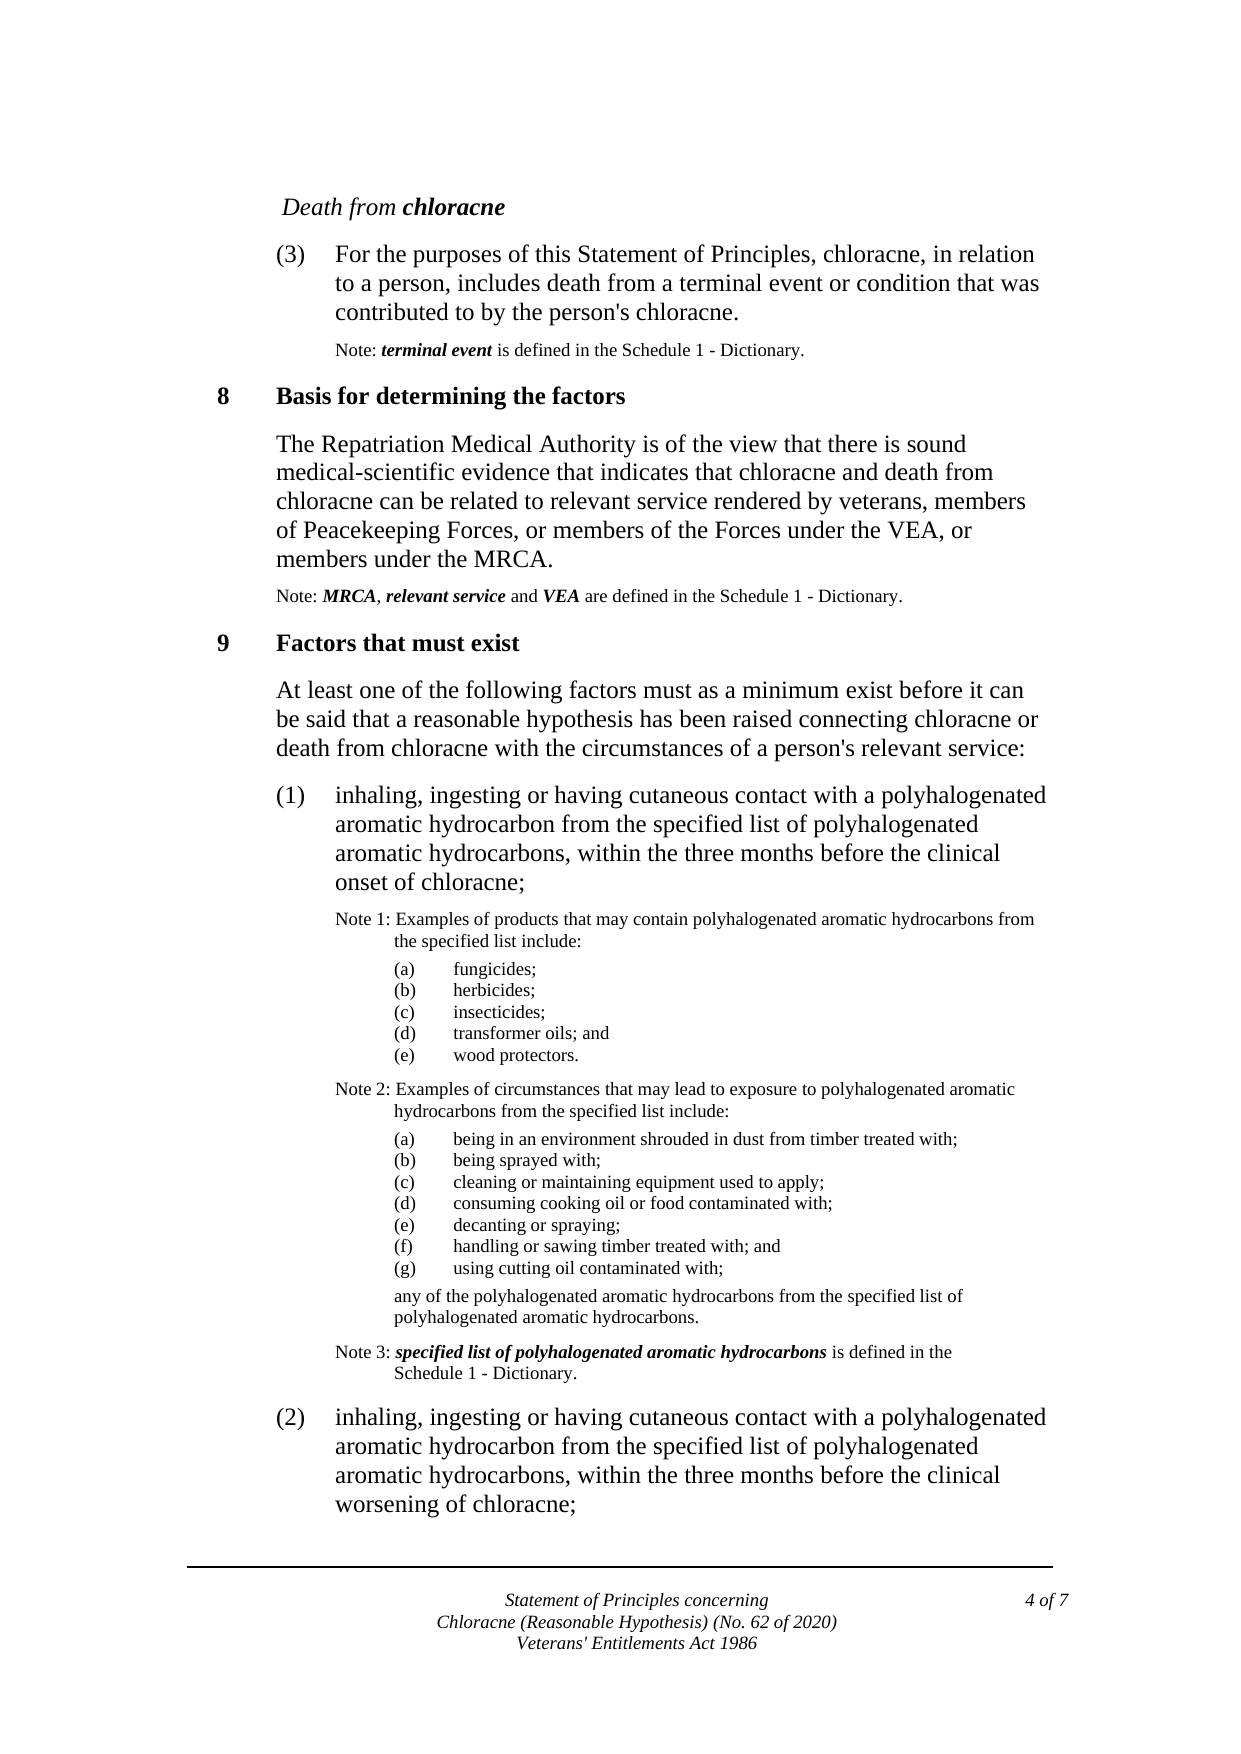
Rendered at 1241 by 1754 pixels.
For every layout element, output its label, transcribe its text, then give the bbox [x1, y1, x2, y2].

text (b) being sprayed with; [394, 1149, 1053, 1171]
list herbicides; [394, 979, 1053, 1001]
list insecticides; [394, 1001, 1053, 1022]
text inhaling, ingesting or having cutaneous contact with a polyhalogenated aromatic hydrocarbon from the specified list of polyhalogenated aromatic hydrocarbons, within the three months before the clinical onset of chloracne; [276, 781, 1053, 896]
text (c) cleaning or maintaining equipment used to apply; [394, 1171, 1053, 1192]
text Note 3: specified list of polyhalogenated aromatic hydrocarbons is defined in the Schedule 1 - Dictionary. [335, 1341, 1053, 1384]
text The Repatriation Medical Authority is of the view that there is sound medical-scientific evidence that indicates that chloracne and death from chloracne can be related to relevant service rendered by veterans, members of Peacekeeping Forces, or members of the Forces under the VEA, or members under the MRCA. [276, 429, 1053, 572]
list fungicides; [394, 958, 1053, 979]
text Note 2: Examples of circumstances that may lead to exposure to polyhalogenated aromatic hydrocarbons from the specified list include: [335, 1078, 1053, 1121]
text inhaling, ingesting or having cutaneous contact with a polyhalogenated aromatic hydrocarbon from the specified list of polyhalogenated aromatic hydrocarbons, within the three months before the clinical worsening of chloracne; [276, 1402, 1053, 1517]
text (d) consuming cooking oil or food contaminated with; [394, 1192, 1053, 1214]
text For the purposes of this Statement of Principles, chloracne, in relation to a person, includes death from a terminal event or condition that was contributed to by the person's chloracne. [276, 239, 1053, 326]
text At least one of the following factors must as a minimum exist before it can be said that a reasonable hypothesis has been raised connecting chloracne or death from chloracne with the circumstances of a person's relevant service: [276, 676, 1053, 762]
text Basis for determining the factors [217, 381, 1053, 410]
text Death from chloracne [282, 192, 1053, 221]
list wood protectors. [394, 1044, 1053, 1065]
text Note 1: Examples of products that may contain polyhalogenated aromatic hydrocarbons from the specified list include: [335, 908, 1053, 951]
text (a) being in an environment shrouded in dust from timber treated with; [394, 1127, 1053, 1149]
text Note: MRCA, relevant service and VEA are defined in the Schedule 1 - Dictionary. [276, 585, 1053, 607]
text (e) decanting or spraying; [394, 1214, 1053, 1235]
text (g) using cutting oil contaminated with; [394, 1257, 1053, 1278]
list transformer oils; and [394, 1022, 1053, 1044]
text any of the polyhalogenated aromatic hydrocarbons from the specified list of polyhalogenated aromatic hydrocarbons. [394, 1285, 1053, 1328]
text Note: terminal event is defined in the Schedule 1 - Dictionary. [335, 338, 1053, 360]
text Factors that must exist [217, 628, 1053, 657]
text (f) handling or sawing timber treated with; and [394, 1235, 1053, 1257]
